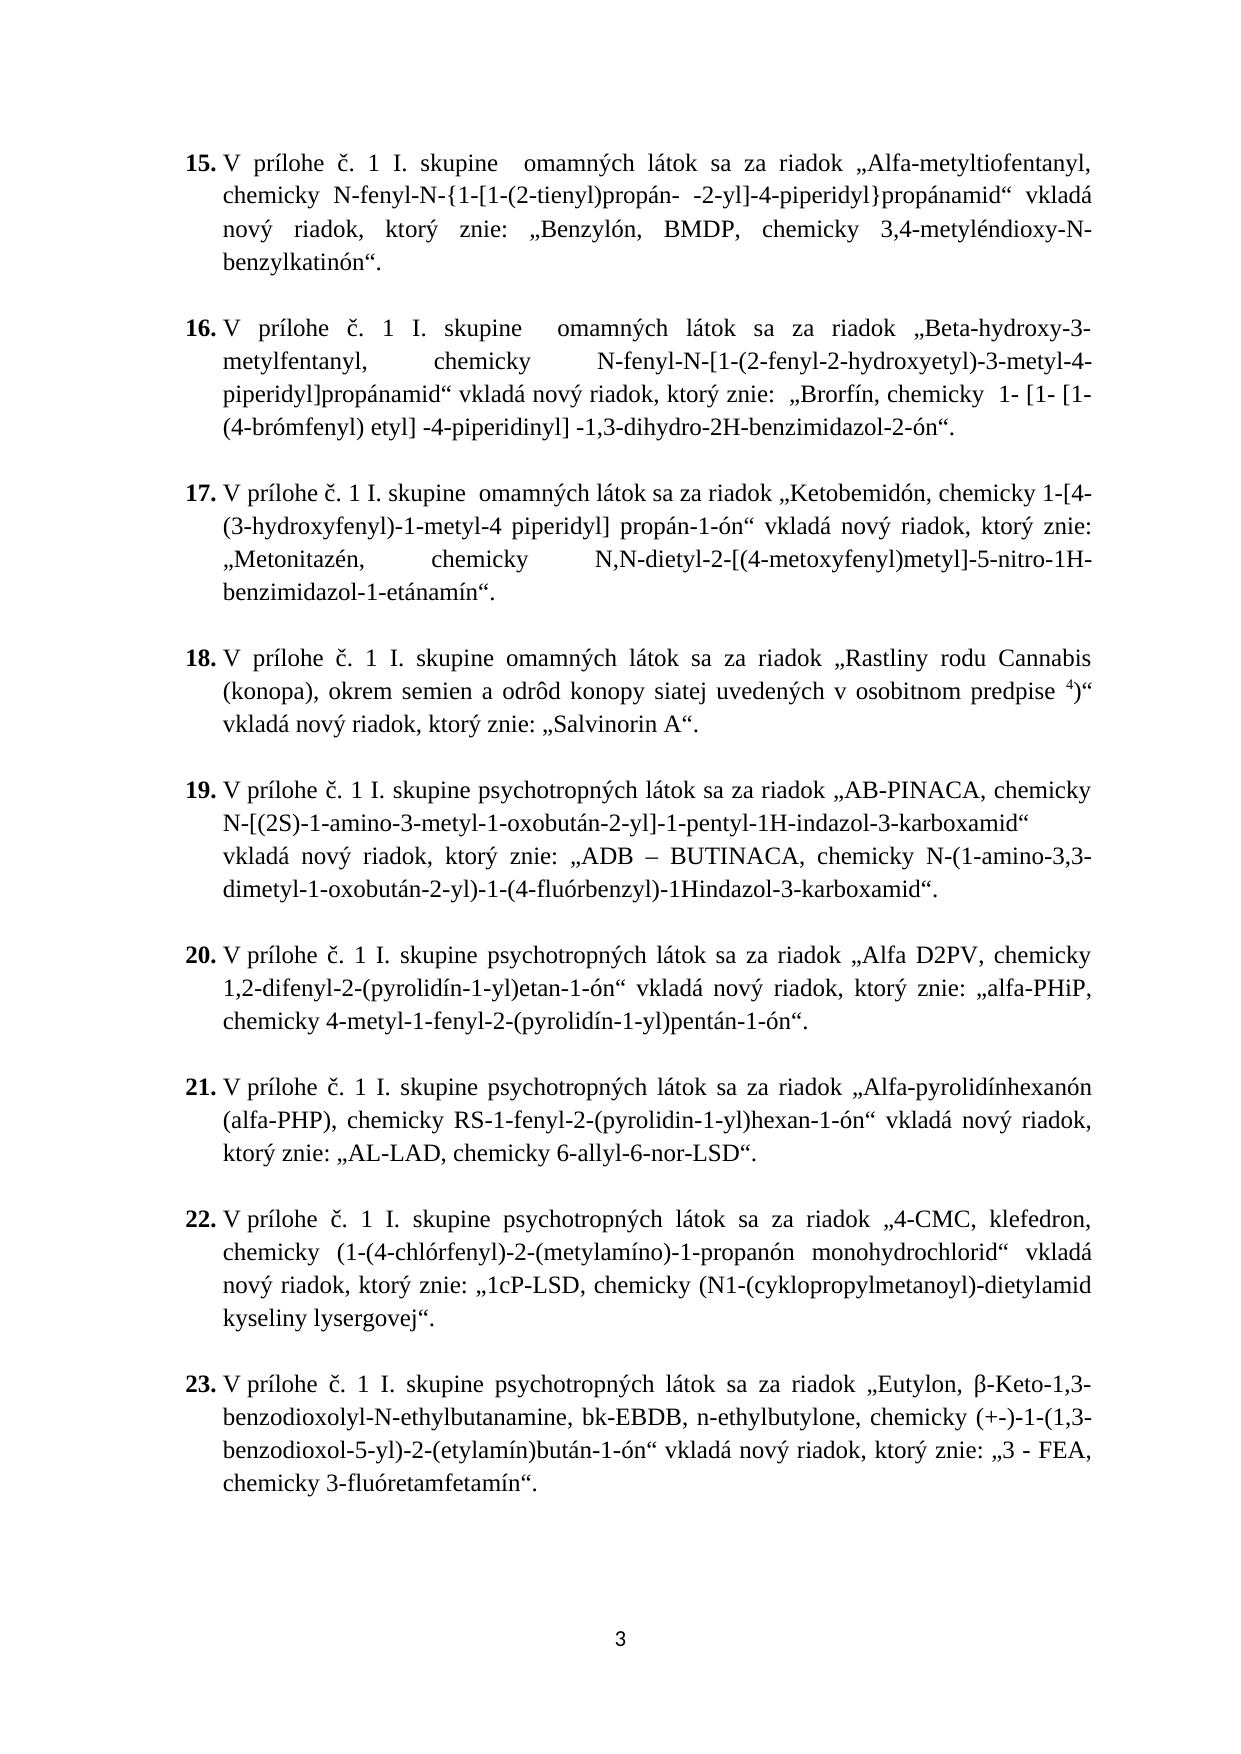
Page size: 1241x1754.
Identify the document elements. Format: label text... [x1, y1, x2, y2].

list V prílohe č. 1 I. skupine psychotropných látok sa za riadok „Eutylon, β-Keto-1,3-benzodioxolyl-N-ethylbutanamine, bk-EBDB, n-ethylbutylone, chemicky (+-)-1-(1,3-benzodioxol-5-yl)-2-(etylamín)bután-1-ón“ vkladá nový riadok, ktorý znie: „3 - FEA, chemicky 3-fluóretamfetamín“. [185, 1369, 1093, 1497]
list V prílohe č. 1 I. skupine psychotropných látok sa za riadok „Alfa-pyrolidínhexanón (alfa-PHP), chemicky RS-1-fenyl-2-(pyrolidin-1-yl)hexan-1-ón“ vkladá nový riadok, ktorý znie: „AL-LAD, chemicky 6-allyl-6-nor-LSD“. [185, 1072, 1093, 1167]
list V prílohe č. 1 I. skupine omamných látok sa za riadok „Rastliny rodu Cannabis (konopa), okrem semien a odrôd konopy siatej uvedených v osobitnom predpise 4)“ vkladá nový riadok, ktorý znie: „Salvinorin A“. [185, 643, 1093, 738]
list V prílohe č. 1 I. skupine omamných látok sa za riadok „Ketobemidón, chemicky 1-[4-(3-hydroxyfenyl)-1-metyl-4 piperidyl] propán-1-ón“ vkladá nový riadok, ktorý znie: „Metonitazén, chemicky N,N-dietyl-2-[(4-metoxyfenyl)metyl]-5-nitro-1H-benzimidazol-1-etánamín“. [185, 478, 1093, 606]
list V prílohe č. 1 I. skupine omamných látok sa za riadok „Alfa-metyltiofentanyl, chemicky N-fenyl-N-{1-[1-(2-tienyl)propán- -2-yl]-4-piperidyl}propánamid“ vkladá nový riadok, ktorý znie: „Benzylón, BMDP, chemicky 3,4-metyléndioxy-N-benzylkatinón“. [185, 148, 1093, 275]
list V prílohe č. 1 I. skupine psychotropných látok sa za riadok „AB-PINACA, chemicky N-[(2S)-1-amino-3-metyl-1-oxobután-2-yl]-1-pentyl-1H-indazol-3-karboxamid“ vkladá nový riadok, ktorý znie: „ADB – BUTINACA, chemicky N-(1-amino-3,3-dimetyl-1-oxobután-2-yl)-1-(4-fluórbenzyl)-1Hindazol-3-karboxamid“. [185, 775, 1093, 903]
list V prílohe č. 1 I. skupine psychotropných látok sa za riadok „Alfa D2PV, chemicky 1,2-difenyl-2-(pyrolidín-1-yl)etan-1-ón“ vkladá nový riadok, ktorý znie: „alfa-PHiP, chemicky 4-metyl-1-fenyl-2-(pyrolidín-1-yl)pentán-1-ón“. [185, 940, 1093, 1035]
list V prílohe č. 1 I. skupine omamných látok sa za riadok „Beta-hydroxy-3-metylfentanyl, chemicky N-fenyl-N-[1-(2-fenyl-2-hydroxyetyl)-3-metyl-4-piperidyl]propánamid“ vkladá nový riadok, ktorý znie: „Brorfín, chemicky 1- [1- [1- (4-brómfenyl) etyl] -4-piperidinyl] -1,3-dihydro-2H-benzimidazol-2-ón“. [185, 313, 1093, 441]
list V prílohe č. 1 I. skupine psychotropných látok sa za riadok „4-CMC, klefedron, chemicky (1-(4-chlórfenyl)-2-(metylamíno)-1-propanón monohydrochlorid“ vkladá nový riadok, ktorý znie: „1cP-LSD, chemicky (N1-(cyklopropylmetanoyl)-dietylamid kyseliny lysergovej“. [185, 1204, 1093, 1332]
